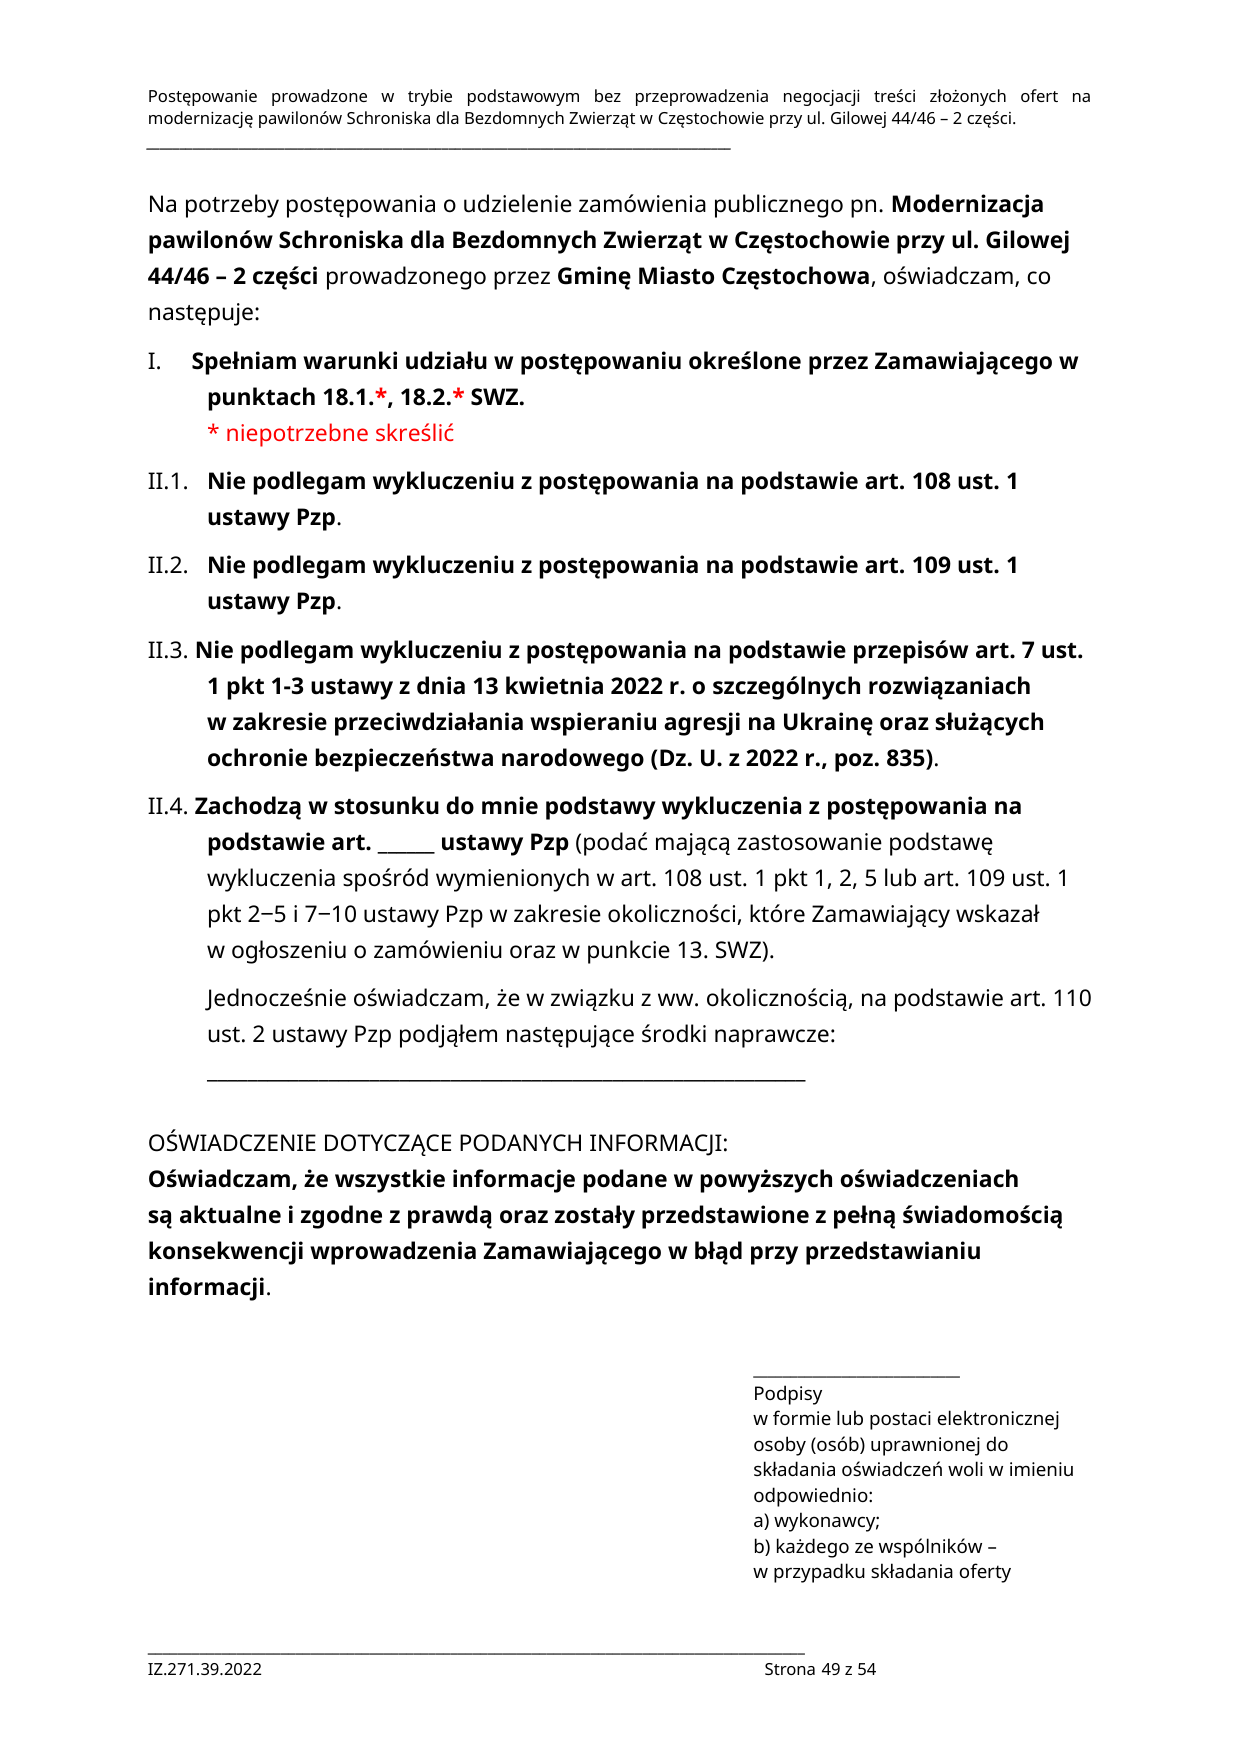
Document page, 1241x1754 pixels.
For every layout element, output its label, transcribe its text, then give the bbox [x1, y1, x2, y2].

text Oświadczam, że wszystkie informacje podane w powyższych oświadczeniach są aktualne i zgodne z prawdą oraz zostały przedstawione z pełną świadomością konsekwencji wprowadzenia Zamawiającego w błąd przy przedstawianiu informacji. [148, 1163, 1092, 1302]
text OŚWIADCZENIE DOTYCZĄCE PODANYCH INFORMACJI: [148, 1127, 1092, 1159]
text w formie lub postaci elektronicznej [753, 1405, 1092, 1431]
text Podpisy [753, 1380, 1092, 1405]
text II.4. Zachodzą w stosunku do mnie podstawy wykluczenia z postępowania na podstawie art. ______ ustawy Pzp (podać mającą zastosowanie podstawę wykluczenia spośród wymienionych w art. 108 ust. 1 pkt 1, 2, 5 lub art. 109 ust. 1 pkt 2‒5 i 7‒10 ustawy Pzp w zakresie okoliczności, które Zamawiający wskazał w ogłoszeniu o zamówieniu oraz w punkcie 13. SWZ). [148, 790, 1092, 965]
text Na potrzeby postępowania o udzielenie zamówienia publicznego pn. Modernizacja pawilonów Schroniska dla Bezdomnych Zwierząt w Częstochowie przy ul. Gilowej 44/46 – 2 części prowadzonego przez Gminę Miasto Częstochowa, oświadczam, co następuje: [148, 188, 1092, 327]
text I. Spełniam warunki udziału w postępowaniu określone przez Zamawiającego w punktach 18.1.*, 18.2.* SWZ. [148, 344, 1092, 412]
text osoby (osób) uprawnionej do składania oświadczeń woli w imieniu odpowiednio: [753, 1431, 1092, 1507]
text * niepotrzebne skreślić [207, 416, 1092, 448]
text a) wykonawcy; [753, 1507, 1092, 1533]
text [753, 1533, 1092, 1584]
text II.1. Nie podlegam wykluczeniu z postępowania na podstawie art. 108 ust. 1 ustawy Pzp. [148, 465, 1092, 532]
text II.3. Nie podlegam wykluczeniu z postępowania na podstawie przepisów art. 7 ust. 1 pkt 1-3 ustawy z dnia 13 kwietnia 2022 r. o szczególnych rozwiązaniach w zakresie przeciwdziałania wspieraniu agresji na Ukrainę oraz służących ochronie bezpieczeństwa narodowego (Dz. U. z 2022 r., poz. 835). [148, 634, 1092, 773]
text Jednocześnie oświadczam, że w związku z ww. okolicznością, na podstawie art. 110 ust. 2 ustawy Pzp podjąłem następujące środki naprawcze: ___________________________________________________________ [207, 982, 1092, 1085]
text ____________________________ [753, 1357, 1092, 1380]
text II.2. Nie podlegam wykluczeniu z postępowania na podstawie art. 109 ust. 1 ustawy Pzp. [148, 549, 1092, 616]
